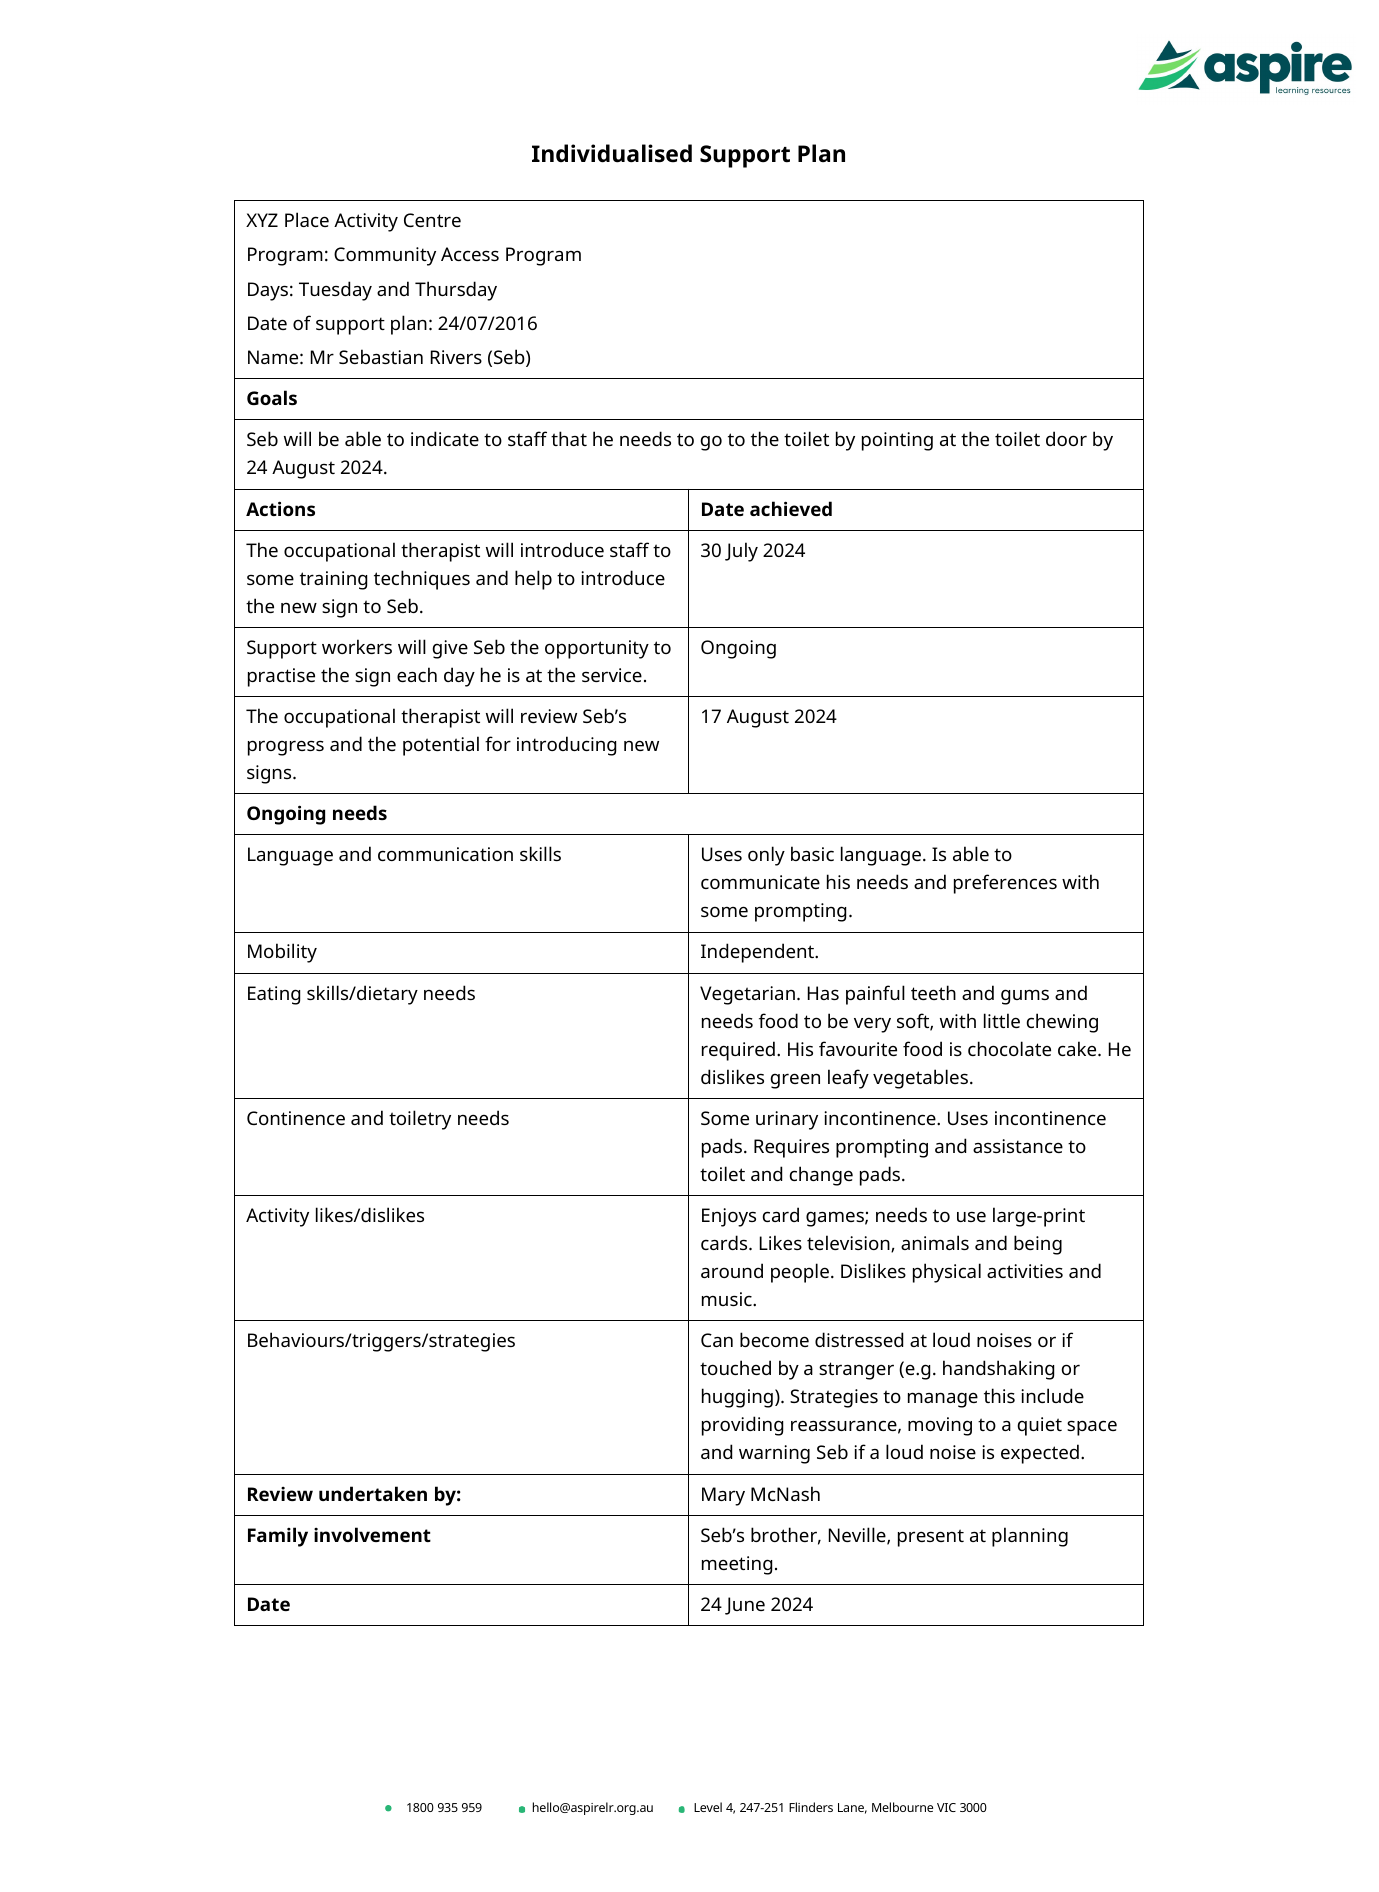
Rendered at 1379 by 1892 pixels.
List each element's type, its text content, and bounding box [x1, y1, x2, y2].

table_cell Enjoys card games; needs to use large-print cards. Likes television, animals and being around people. Dislikes physical activities and music. [689, 1196, 1143, 1320]
table_cell Seb will be able to indicate to staff that he needs to go to the toilet by pointing at the toilet door by 24 August 2024. [235, 420, 1143, 488]
table_cell Support workers will give Seb the opportunity to practise the sign each day he is at the service. [235, 628, 688, 696]
table_header XYZ Place Activity Centre Program: Community Access Program Days: Tuesday and Thursday Date of support plan: 24/07/2016 Name: Mr Sebastian Rivers (Seb) [235, 201, 1143, 378]
table_cell Activity likes/dislikes [235, 1196, 688, 1320]
table_cell Actions [235, 490, 688, 530]
table_cell Seb’s brother, Neville, present at planning meeting. [689, 1516, 1143, 1584]
table_cell Ongoing needs [235, 794, 1143, 834]
table_cell Date [235, 1585, 688, 1625]
table_cell Eating skills/dietary needs [235, 974, 688, 1098]
table_cell Goals [235, 379, 1143, 419]
table_cell Can become distressed at loud noises or if touched by a stranger (e.g. handshaking or hugging). Strategies to manage this include providing reassurance, moving to a quiet space and warning Seb if a loud noise is expected. [689, 1321, 1143, 1473]
table_cell 24 June 2024 [689, 1585, 1143, 1625]
table_cell Independent. [689, 933, 1143, 973]
table_cell 30 July 2024 [689, 531, 1143, 627]
picture [1136, 34, 1357, 105]
table_cell Some urinary incontinence. Uses incontinence pads. Requires prompting and assistance to toilet and change pads. [689, 1099, 1143, 1195]
table_cell Continence and toiletry needs [235, 1099, 688, 1195]
table_cell Review undertaken by: [235, 1475, 688, 1515]
table_cell Mary McNash [689, 1475, 1143, 1515]
table_cell Mobility [235, 933, 688, 973]
table_cell Language and communication skills [235, 835, 688, 932]
picture [678, 1806, 685, 1813]
table_cell Uses only basic language. Is able to communicate his needs and preferences with some prompting. [689, 835, 1143, 932]
table_cell Behaviours/triggers/strategies [235, 1321, 688, 1473]
table_cell Vegetarian. Has painful teeth and gums and needs food to be very soft, with little chewing required. His favourite food is chocolate cake. He dislikes green leafy vegetables. [689, 974, 1143, 1098]
table_cell The occupational therapist will review Seb’s progress and the potential for introducing new signs. [235, 697, 688, 793]
table_cell The occupational therapist will introduce staff to some training techniques and help to introduce the new sign to Seb. [235, 531, 688, 627]
picture [518, 1806, 525, 1813]
table_cell 17 August 2024 [689, 697, 1143, 793]
table_cell Family involvement [235, 1516, 688, 1584]
table_cell Ongoing [689, 628, 1143, 696]
text Individualised Support Plan [196, 137, 1182, 169]
table_cell Date achieved [689, 490, 1143, 530]
